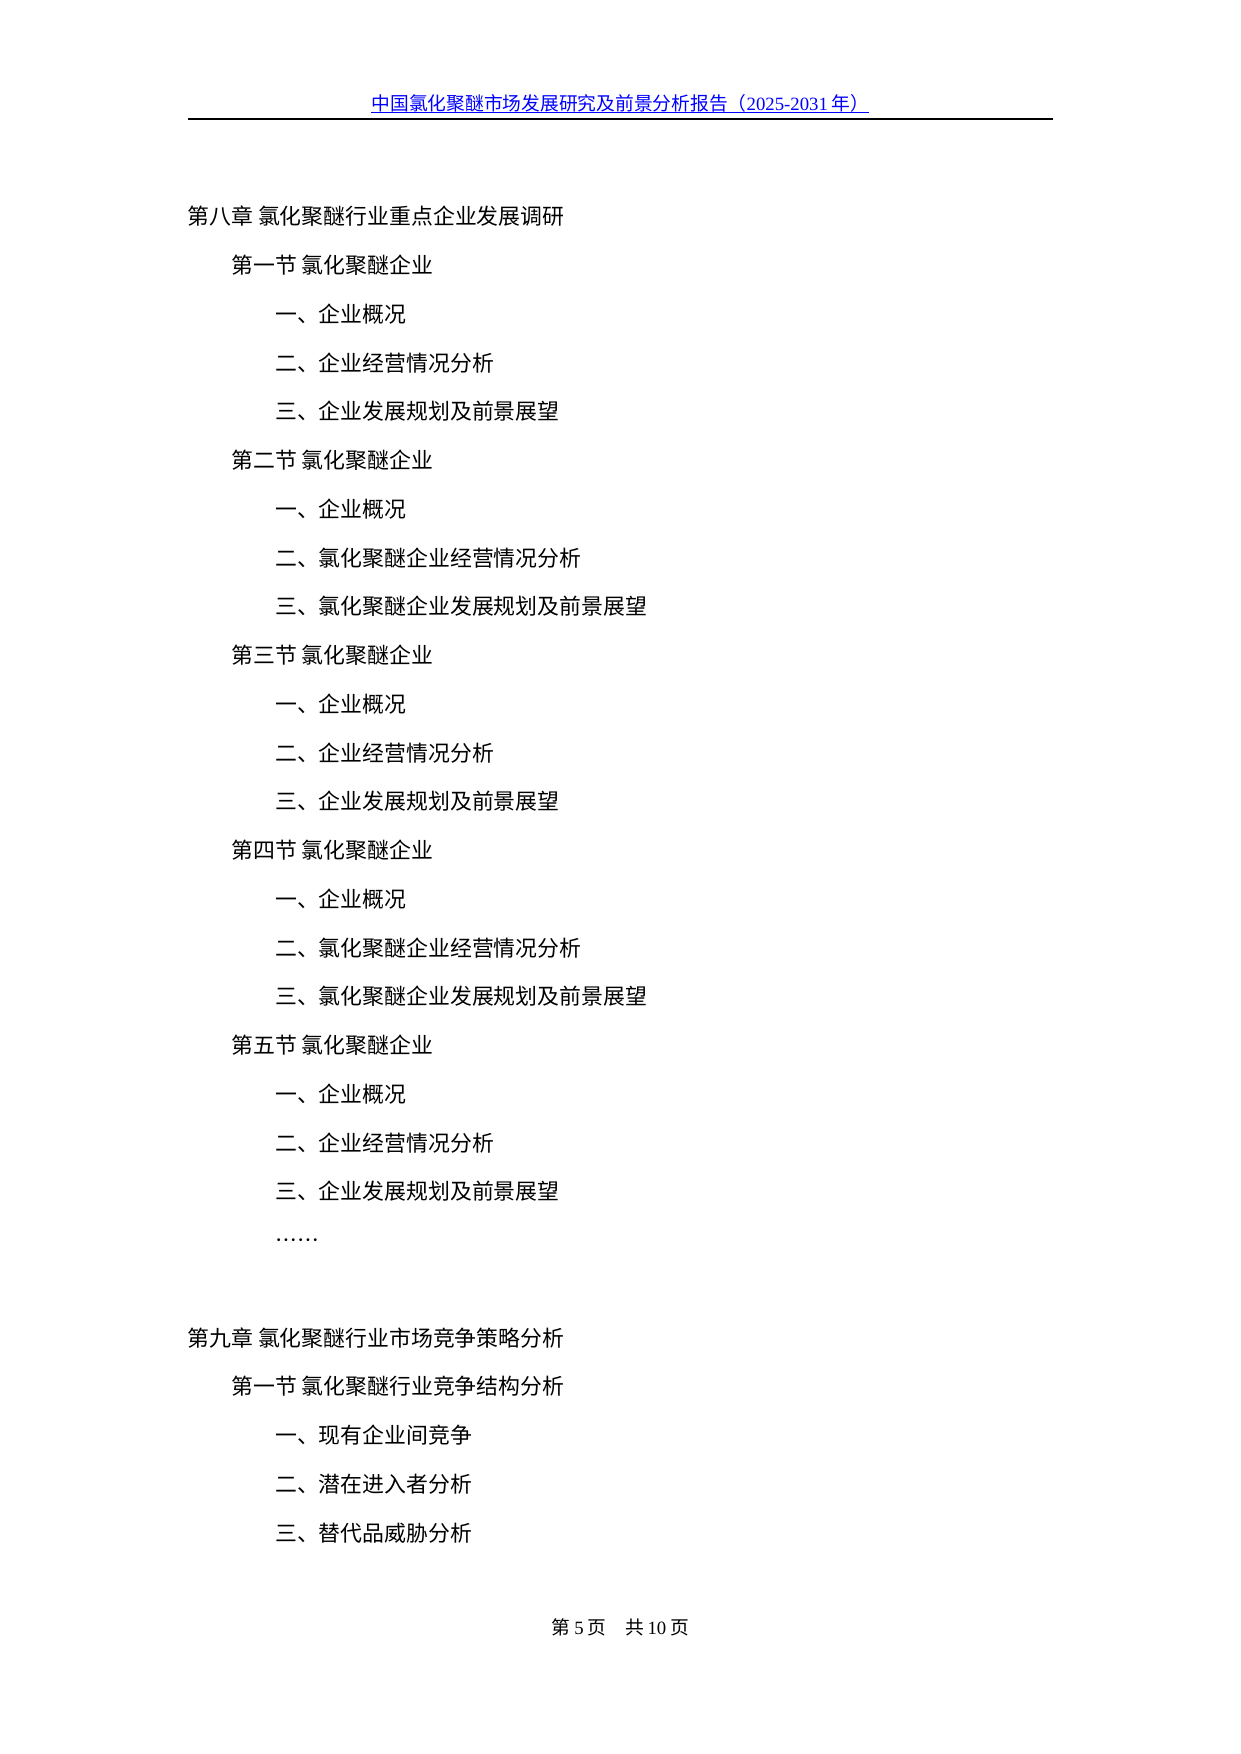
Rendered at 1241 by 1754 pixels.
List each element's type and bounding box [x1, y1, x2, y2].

text [187, 150, 1053, 1548]
